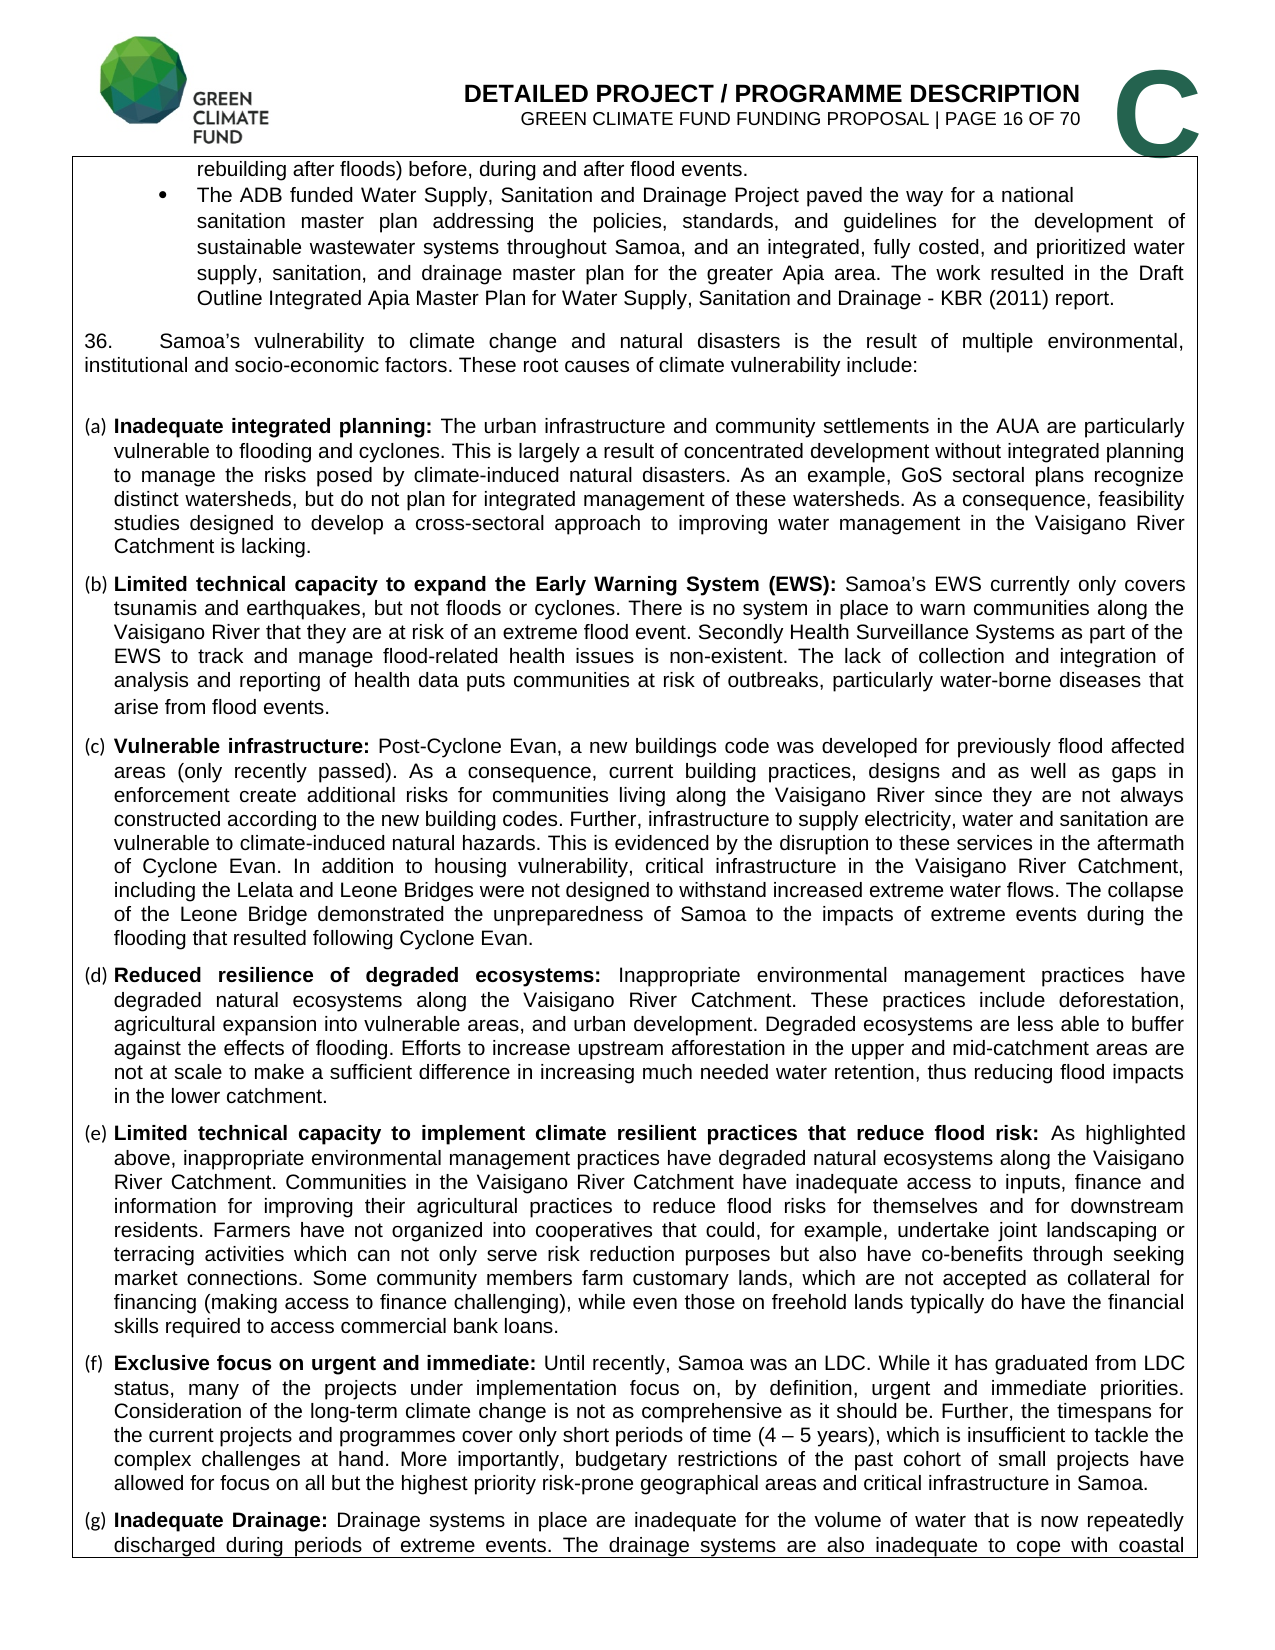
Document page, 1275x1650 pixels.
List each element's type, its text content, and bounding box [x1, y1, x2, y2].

picture [95, 32, 275, 147]
